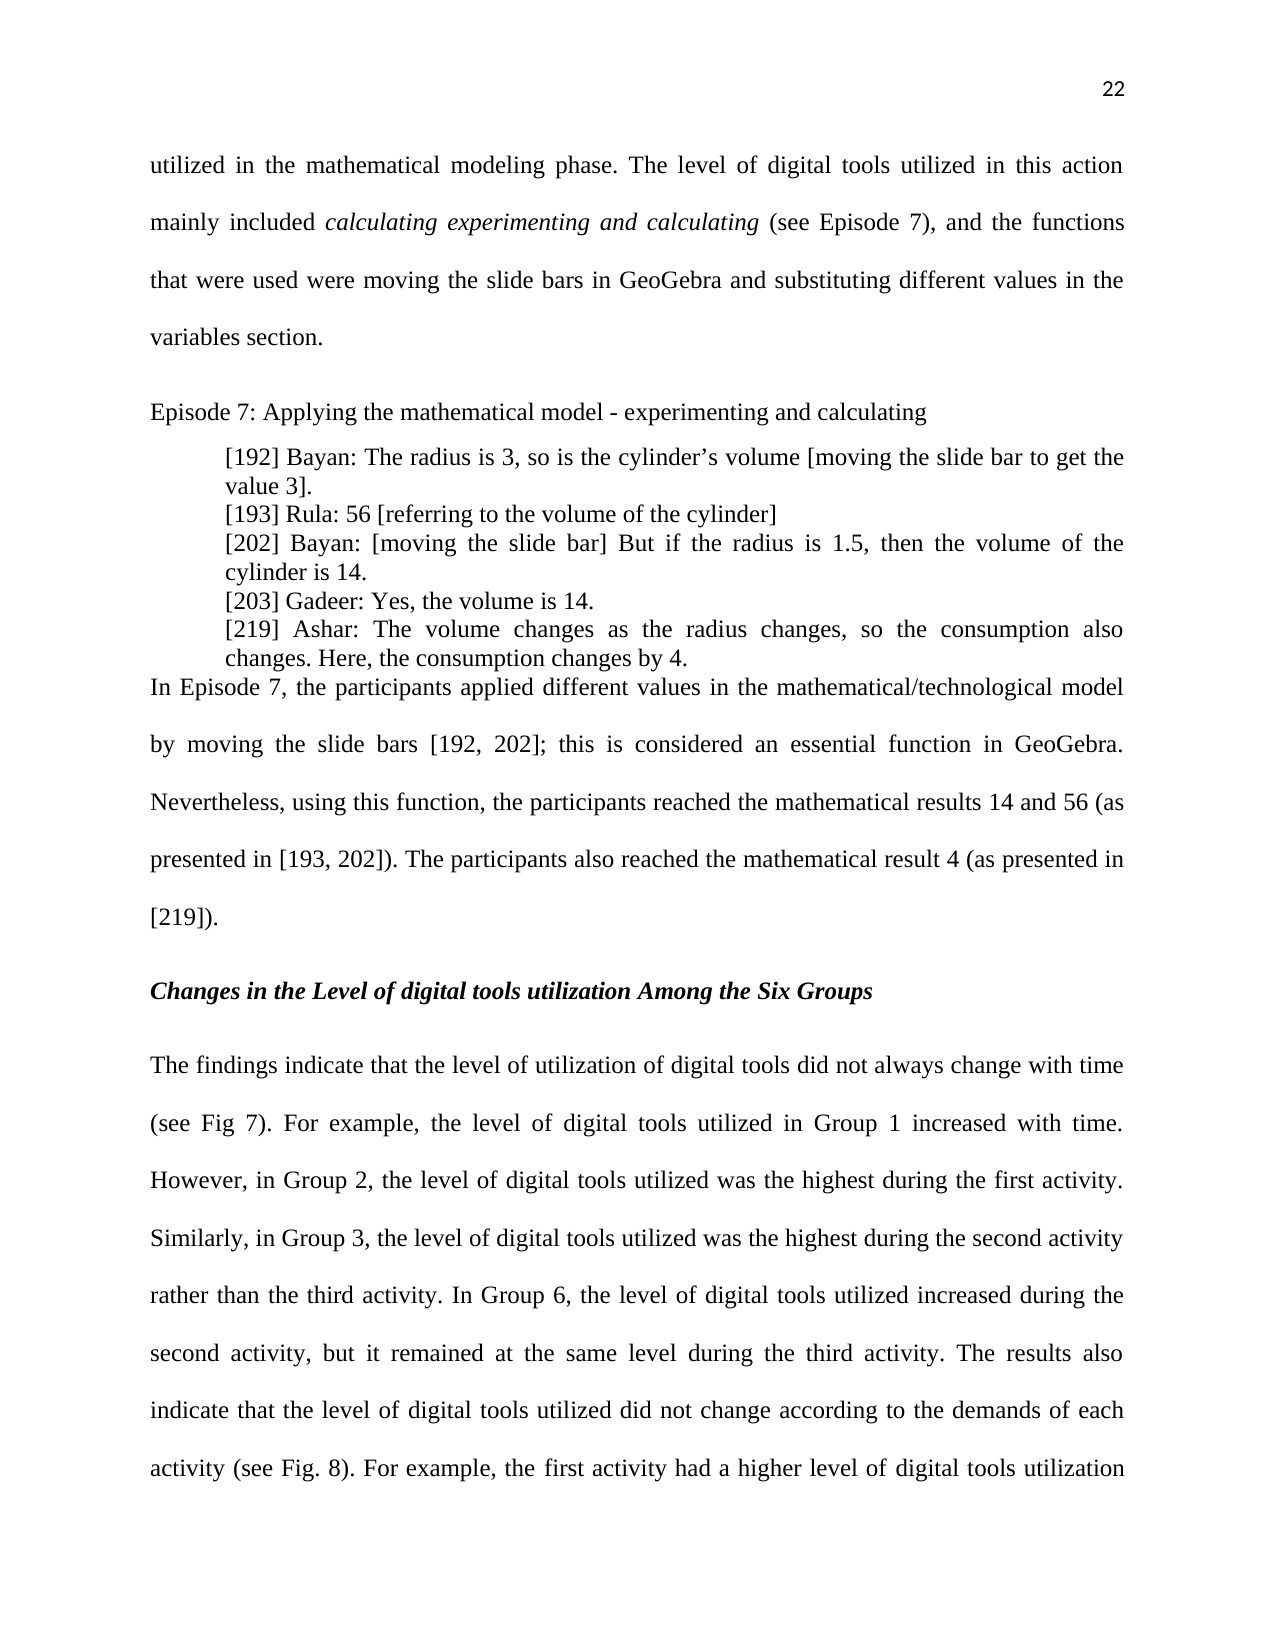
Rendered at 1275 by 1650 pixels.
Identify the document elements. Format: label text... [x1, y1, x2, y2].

text In Episode 7, the participants applied different values in the mathematical/technological model by moving the slide bars [192, 202]; this is considered an essential function in GeoGebra. Nevertheless, using this function, the participants reached the mathematical results 14 and 56 (as presented in [193, 202]). The participants also reached the mathematical result 4 (as presented in [219]). [150, 672, 1125, 931]
text [219] Ashar: The volume changes as the radius changes, so the consumption also changes. Here, the consumption changes by 4. [225, 614, 1125, 672]
text [193] Rula: 56 [referring to the volume of the cylinder] [225, 499, 1125, 528]
text Episode 7: Applying the mathematical model - experimenting and calculating [150, 397, 1125, 425]
text [192] Bayan: The radius is 3, so is the cylinder’s volume [moving the slide bar to get the value 3]. [225, 442, 1125, 499]
text Changes in the Level of digital tools utilization Among the Six Groups [150, 976, 1125, 1005]
text [203] Gadeer: Yes, the volume is 14. [225, 586, 1125, 614]
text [150, 150, 1125, 351]
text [150, 1050, 1125, 1482]
text [202] Bayan: [moving the slide bar] But if the radius is 1.5, then the volume of the cylinder is 14. [225, 528, 1125, 586]
